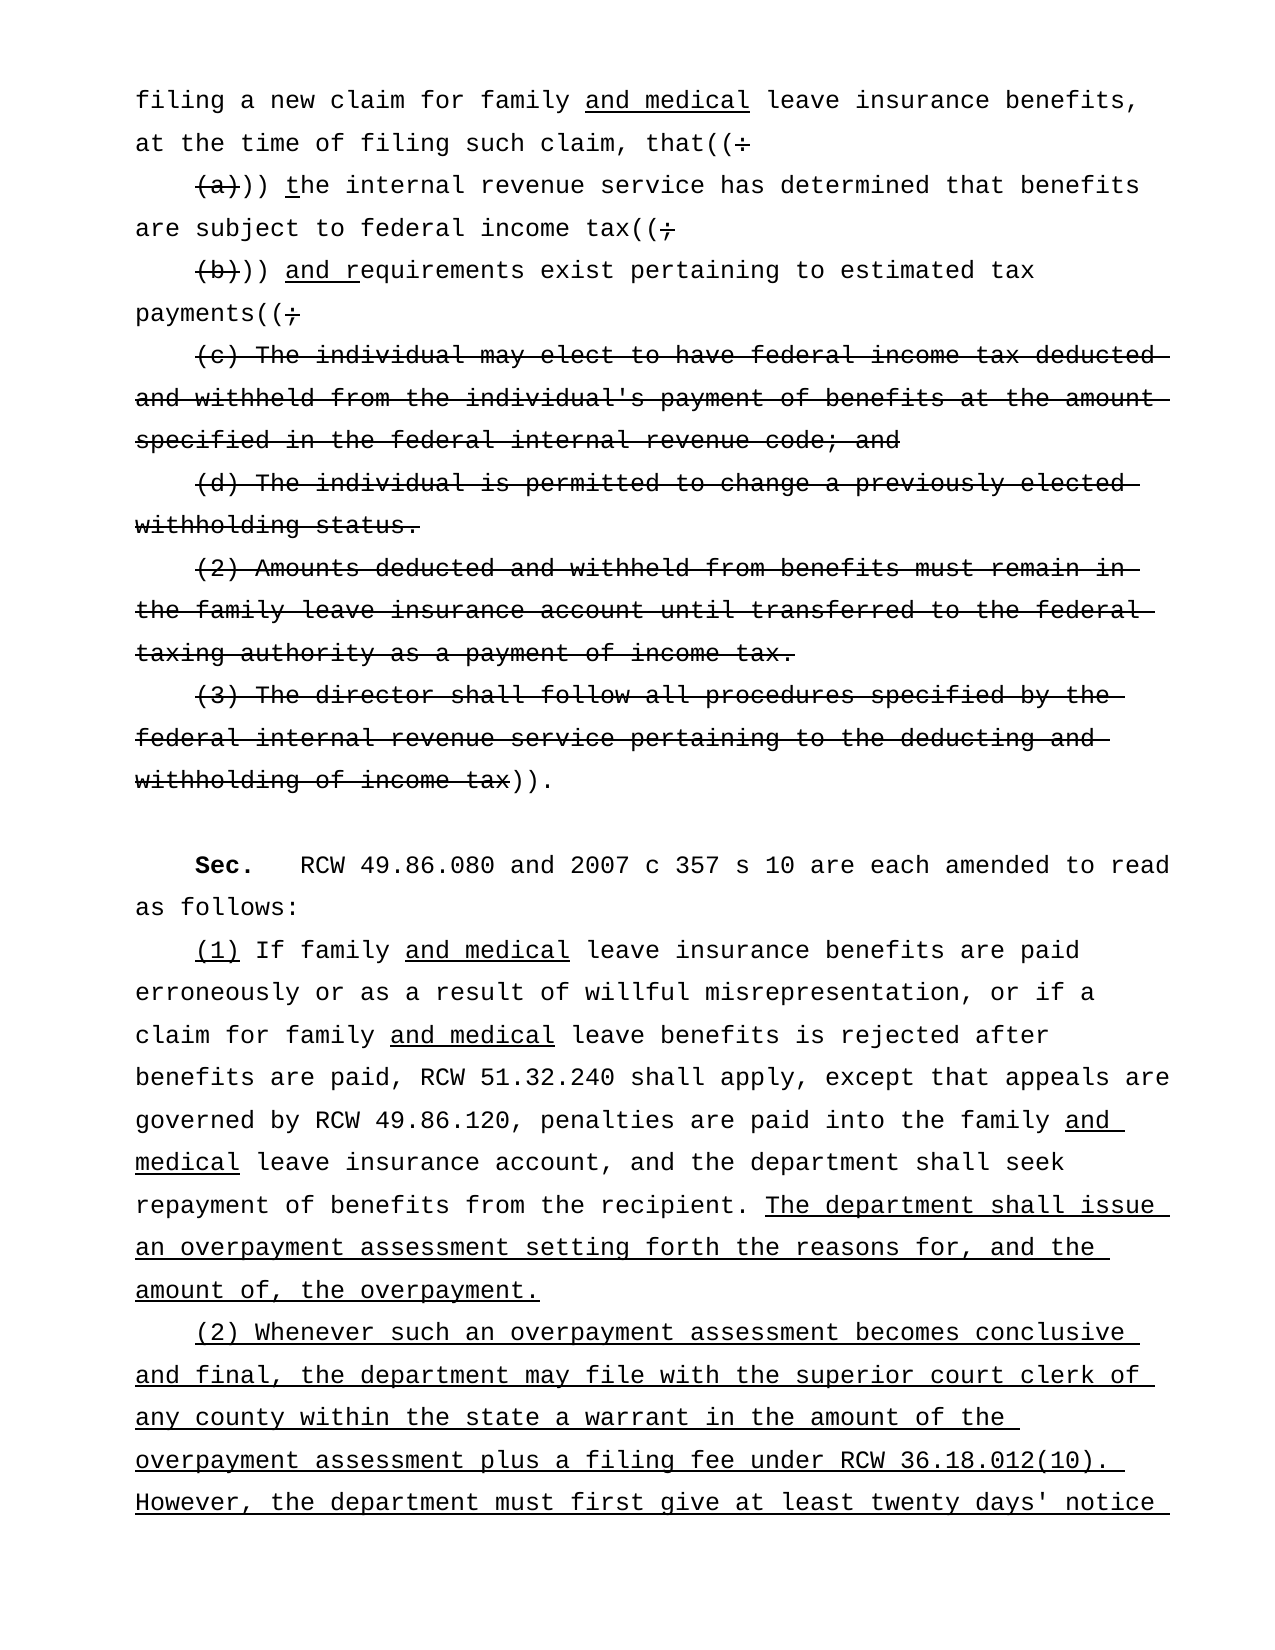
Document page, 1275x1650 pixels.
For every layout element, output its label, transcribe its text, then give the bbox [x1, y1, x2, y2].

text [135, 75, 1170, 160]
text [135, 1307, 1170, 1513]
text (3) The director shall follow all procedures specified by the federal internal revenue service pertaining to the deducting and withholding of income tax)). [135, 670, 1170, 797]
text (c) The individual may elect to have federal income tax deducted and withheld from the individual's payment of benefits at the amount specified in the federal internal revenue code; and [135, 330, 1170, 399]
text (1) If family and medical leave insurance benefits are paid erroneously or as a result of willful misrepresentation, or if a claim for family and medical leave benefits is rejected after benefits are paid, RCW 51.32.240 shall apply, except that appeals are governed by RCW 49.86.120, penalties are paid into the family and medical leave insurance account, and the department shall seek repayment of benefits from the recipient. The department shall issue an overpayment assessment setting forth the reasons for, and the amount of, the overpayment. [135, 924, 1170, 1307]
text (c) The individual may elect to have federal income tax deducted and withheld from the individual's payment of benefits at the amount specified in the federal internal revenue code; and [135, 401, 1170, 457]
text (b))) and requirements exist pertaining to estimated tax payments((; [135, 245, 1170, 330]
text (2) Amounts deducted and withheld from benefits must remain in the family leave insurance account until transferred to the federal taxing authority as a payment of income tax. [135, 542, 1170, 670]
text (d) The individual is permitted to change a previously elected withholding status. [135, 457, 1170, 542]
text Sec. RCW 49.86.080 and 2007 c 357 s 10 are each amended to read as follows: [135, 839, 1170, 924]
text (a))) the internal revenue service has determined that benefits are subject to federal income tax((; [135, 160, 1170, 245]
